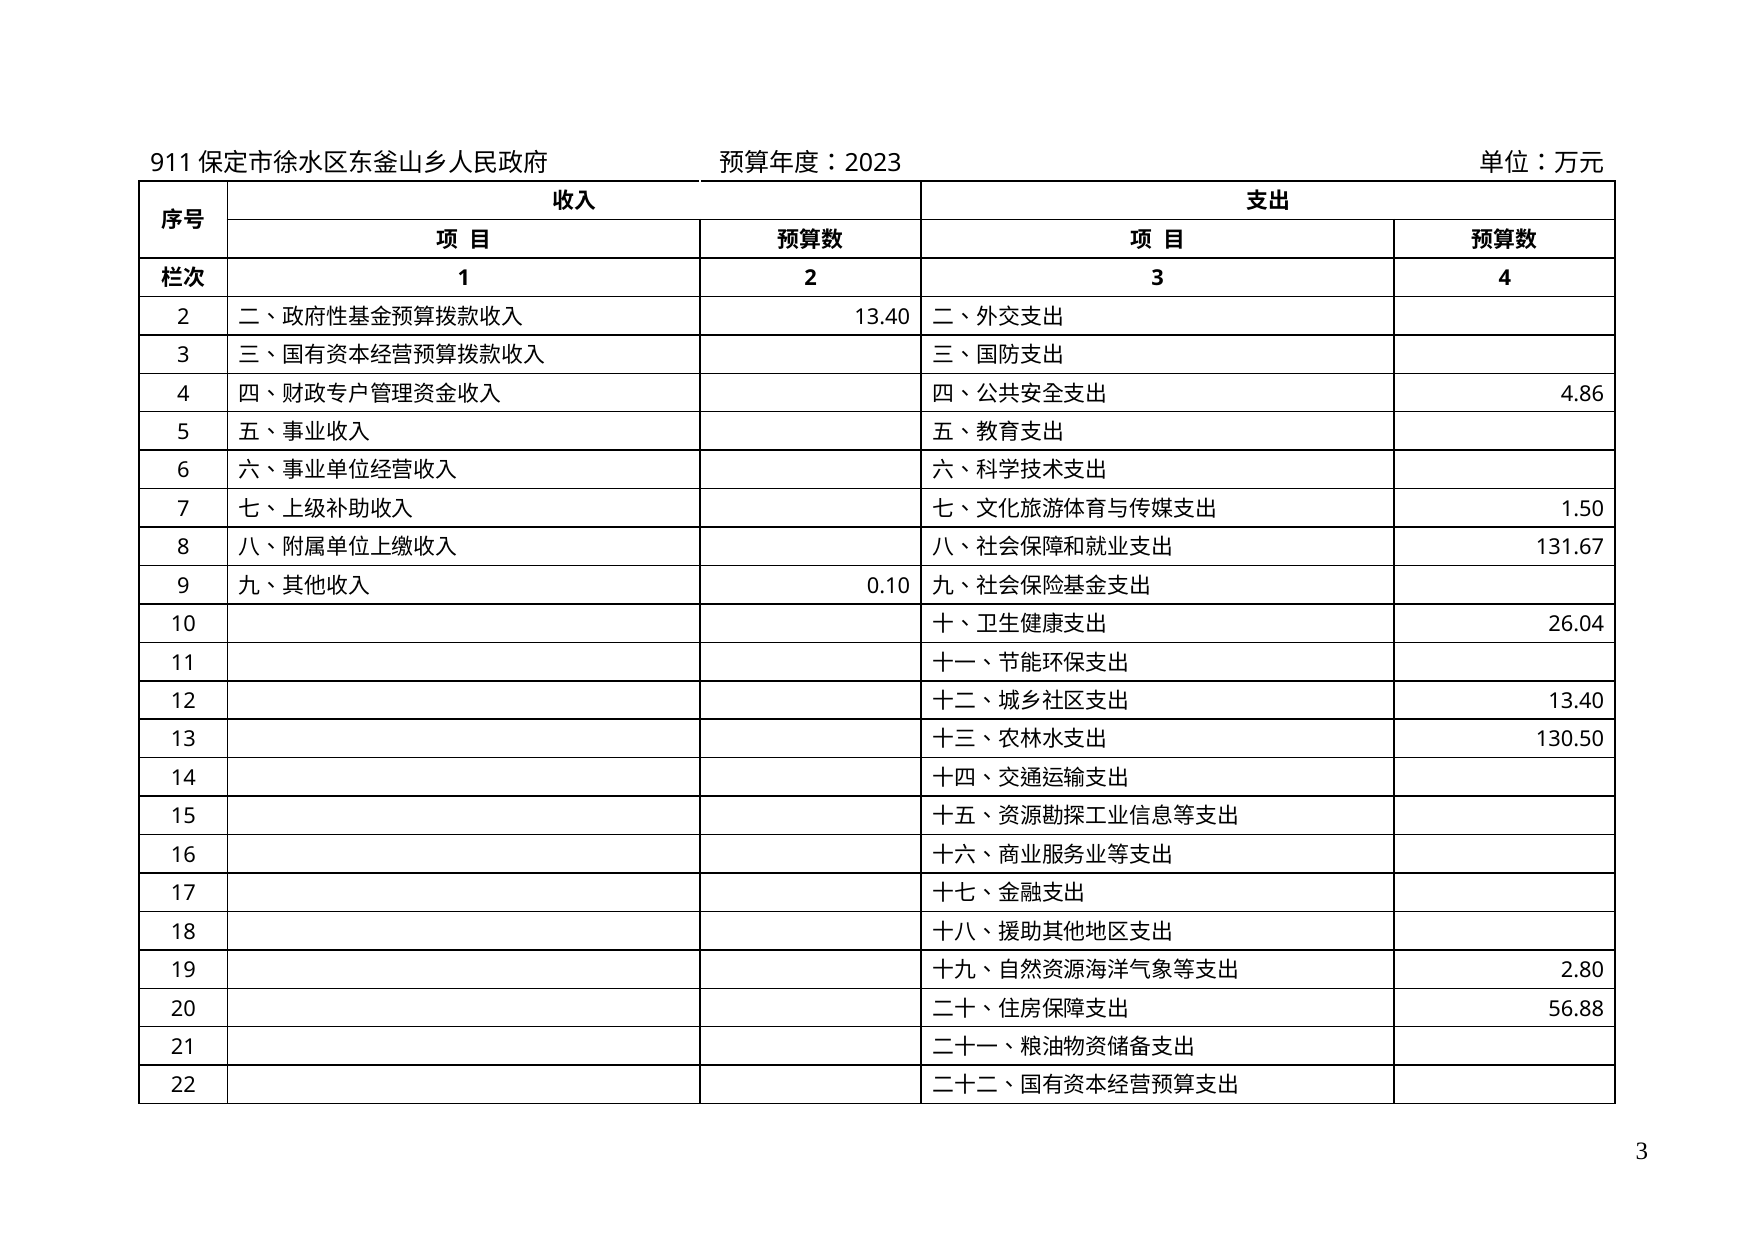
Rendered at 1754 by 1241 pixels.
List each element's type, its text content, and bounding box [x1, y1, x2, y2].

table_cell 二十一、粮油物资储备支出 [922, 1027, 1393, 1064]
table_cell 13.40 [1395, 682, 1614, 718]
table_cell 支出 [922, 182, 1614, 219]
table_cell 四、财政专户管理资金收入 [228, 374, 699, 411]
table_cell 收入 [228, 182, 920, 219]
table_cell [228, 720, 699, 757]
table_cell 13 [140, 720, 227, 757]
table_cell 三、国有资本经营预算拨款收入 [228, 336, 699, 372]
table_cell 三、国防支出 [922, 336, 1393, 372]
table_cell [701, 1027, 920, 1064]
table_cell 六、事业单位经营收入 [228, 451, 699, 488]
table_cell [701, 643, 920, 680]
table_cell [701, 451, 920, 488]
table_cell 十七、金融支出 [922, 874, 1393, 911]
table_cell 11 [140, 643, 227, 680]
table_cell 2.80 [1395, 951, 1614, 987]
table_cell [701, 528, 920, 564]
table_cell 3 [140, 336, 227, 372]
table_cell [701, 835, 920, 872]
table_cell [1395, 912, 1614, 949]
table_cell [228, 758, 699, 795]
table_cell 10 [140, 605, 227, 641]
table_cell 4 [1395, 259, 1614, 296]
table_cell 项 目 [228, 220, 699, 257]
table_cell [228, 912, 699, 949]
table_cell 13.40 [701, 297, 920, 334]
table_cell [228, 874, 699, 911]
table_cell [1395, 1066, 1614, 1103]
table_cell 十五、资源勘探工业信息等支出 [922, 797, 1393, 834]
table_cell [228, 1027, 699, 1064]
table_cell [701, 758, 920, 795]
table_cell 18 [140, 912, 227, 949]
table_cell [228, 1066, 699, 1103]
table_cell [701, 489, 920, 526]
table_cell 项 目 [922, 220, 1393, 257]
table_cell 七、文化旅游体育与传媒支出 [922, 489, 1393, 526]
table_cell 14 [140, 758, 227, 795]
table_cell [701, 374, 920, 411]
table_cell 四、公共安全支出 [922, 374, 1393, 411]
table_cell 二、外交支出 [922, 297, 1393, 334]
table_cell [701, 605, 920, 641]
table_cell 十八、援助其他地区支出 [922, 912, 1393, 949]
table_cell 5 [140, 412, 227, 449]
table_cell [1395, 1027, 1614, 1064]
table_cell 19 [140, 951, 227, 987]
table_cell 二十二、国有资本经营预算支出 [922, 1066, 1393, 1103]
table_cell 56.88 [1395, 989, 1614, 1026]
table_header 911保定市徐水区东釜山乡人民政府 [140, 143, 699, 180]
table_cell 6 [140, 451, 227, 488]
table_cell 2 [701, 259, 920, 296]
table_cell 栏次 [140, 259, 227, 296]
table_cell 七、上级补助收入 [228, 489, 699, 526]
table_cell [228, 682, 699, 718]
table_cell [701, 912, 920, 949]
table_cell [1395, 566, 1614, 603]
table_cell [701, 874, 920, 911]
table_cell [701, 797, 920, 834]
table_cell 3 [922, 259, 1393, 296]
table_cell 八、附属单位上缴收入 [228, 528, 699, 564]
table_cell 十四、交通运输支出 [922, 758, 1393, 795]
table_cell 9 [140, 566, 227, 603]
table_cell 预算数 [701, 220, 920, 257]
table_cell 21 [140, 1027, 227, 1064]
table_cell 预算数 [1395, 220, 1614, 257]
table_cell [701, 336, 920, 372]
table_cell [1395, 874, 1614, 911]
table_cell 1 [228, 259, 699, 296]
table_cell [1395, 297, 1614, 334]
table_cell 十一、节能环保支出 [922, 643, 1393, 680]
table_cell [1395, 451, 1614, 488]
table_cell 序号 [140, 182, 227, 257]
table_cell [228, 605, 699, 641]
table_cell 九、其他收入 [228, 566, 699, 603]
table_cell 十六、商业服务业等支出 [922, 835, 1393, 872]
table_cell 0.10 [701, 566, 920, 603]
table_cell [1395, 643, 1614, 680]
table_cell [701, 682, 920, 718]
table_cell [1395, 835, 1614, 872]
table_cell [228, 989, 699, 1026]
table_cell [1395, 797, 1614, 834]
table_cell 7 [140, 489, 227, 526]
table_cell [1395, 412, 1614, 449]
table_cell 十三、农林水支出 [922, 720, 1393, 757]
table_cell 8 [140, 528, 227, 564]
table_cell 4 [140, 374, 227, 411]
table_cell 十二、城乡社区支出 [922, 682, 1393, 718]
table_cell 九、社会保险基金支出 [922, 566, 1393, 603]
table_cell 130.50 [1395, 720, 1614, 757]
table_cell [701, 1066, 920, 1103]
table_cell [1395, 758, 1614, 795]
table_cell 十、卫生健康支出 [922, 605, 1393, 641]
table_cell 12 [140, 682, 227, 718]
table_cell 六、科学技术支出 [922, 451, 1393, 488]
table_cell [228, 951, 699, 987]
table_cell 五、事业收入 [228, 412, 699, 449]
table_cell [228, 835, 699, 872]
table_cell 20 [140, 989, 227, 1026]
table_cell 八、社会保障和就业支出 [922, 528, 1393, 564]
table_cell 131.67 [1395, 528, 1614, 564]
table_cell 2 [140, 297, 227, 334]
table_cell 22 [140, 1066, 227, 1103]
table_cell [1395, 336, 1614, 372]
table_cell 4.86 [1395, 374, 1614, 411]
table_cell 二十、住房保障支出 [922, 989, 1393, 1026]
table_cell [228, 797, 699, 834]
table_cell [228, 643, 699, 680]
table_cell 26.04 [1395, 605, 1614, 641]
table_cell [701, 412, 920, 449]
table_header 单位：万元 [922, 143, 1614, 180]
table_cell 1.50 [1395, 489, 1614, 526]
table_cell 二、政府性基金预算拨款收入 [228, 297, 699, 334]
table_cell [701, 989, 920, 1026]
table_cell [701, 951, 920, 987]
table_header 预算年度：2023 [701, 143, 920, 180]
table_cell 15 [140, 797, 227, 834]
table_cell 十九、自然资源海洋气象等支出 [922, 951, 1393, 987]
table_cell 五、教育支出 [922, 412, 1393, 449]
table_cell 17 [140, 874, 227, 911]
table_cell [701, 720, 920, 757]
table_cell 16 [140, 835, 227, 872]
